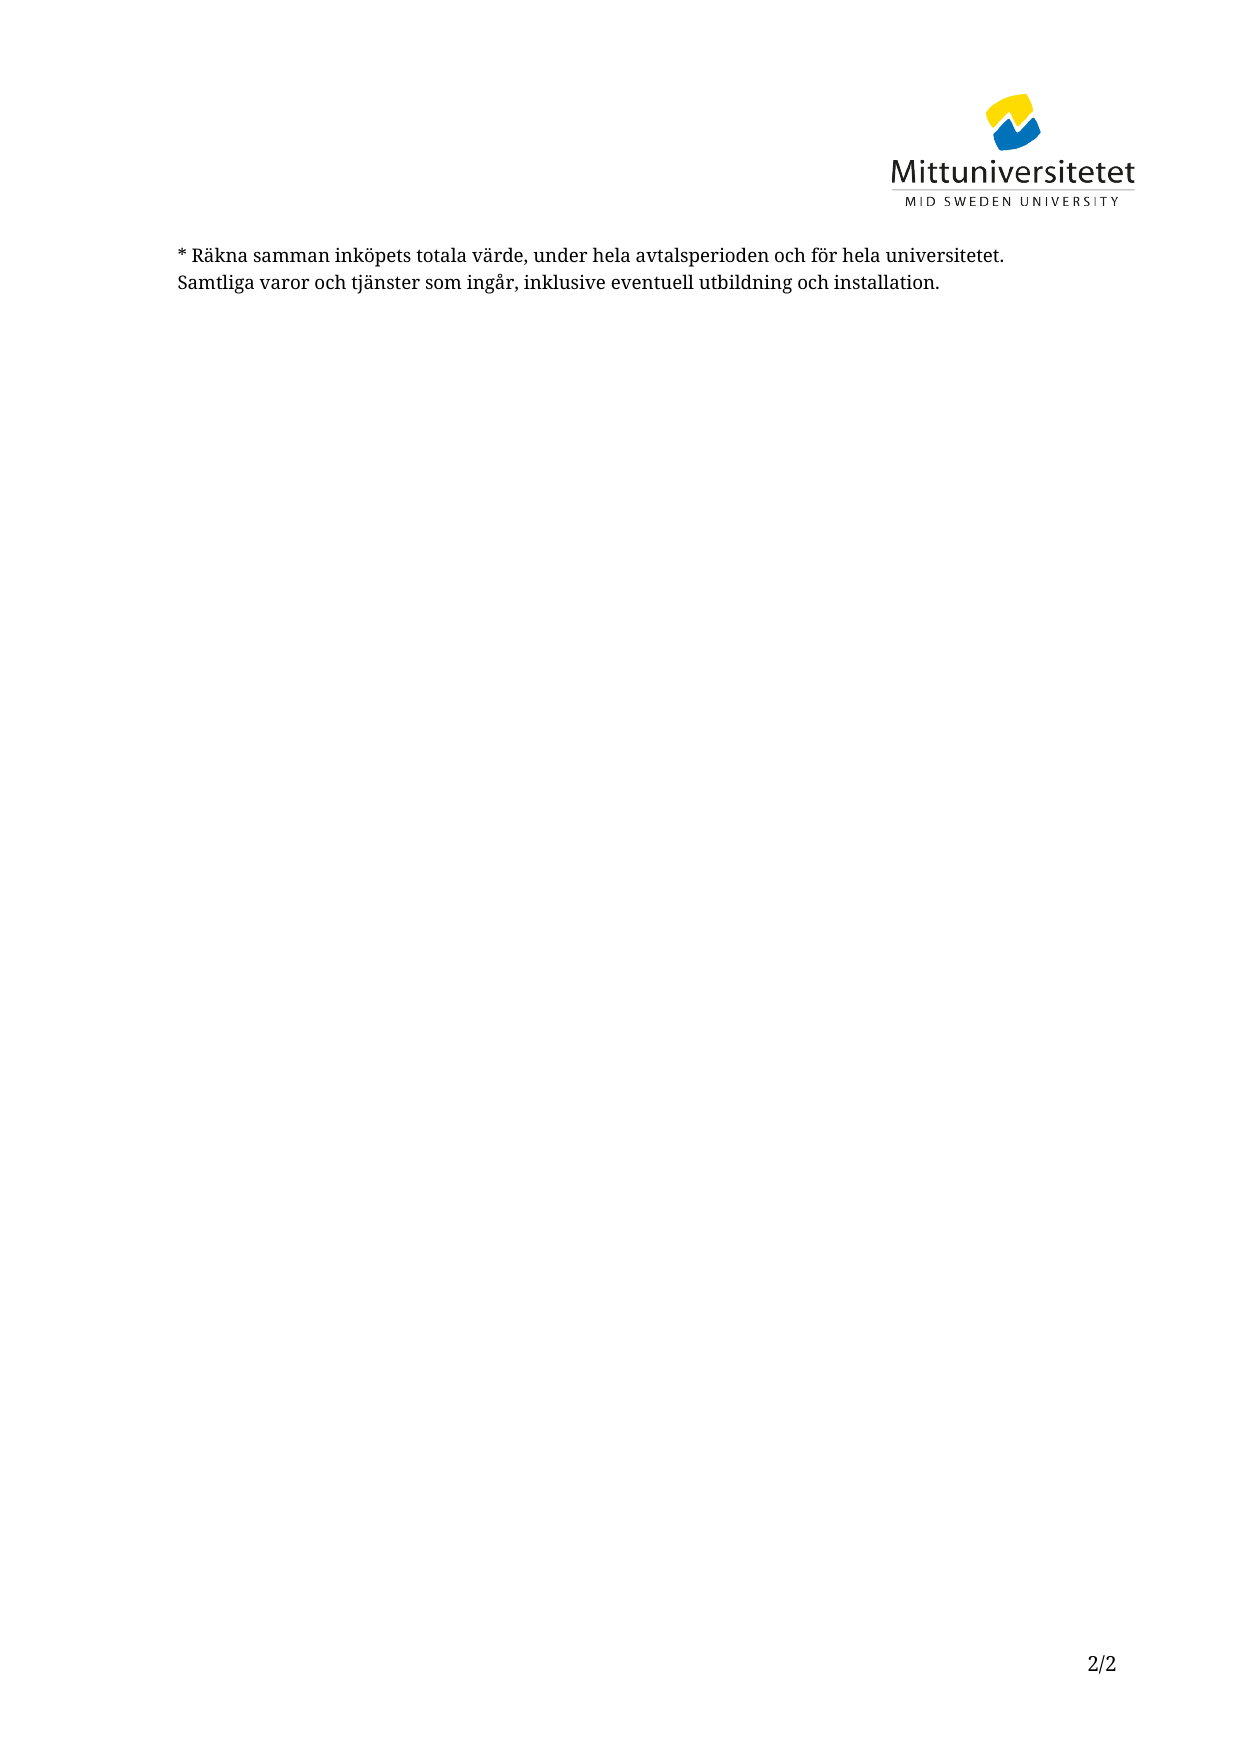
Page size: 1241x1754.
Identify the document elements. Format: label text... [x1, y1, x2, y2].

picture [891, 94, 1135, 206]
